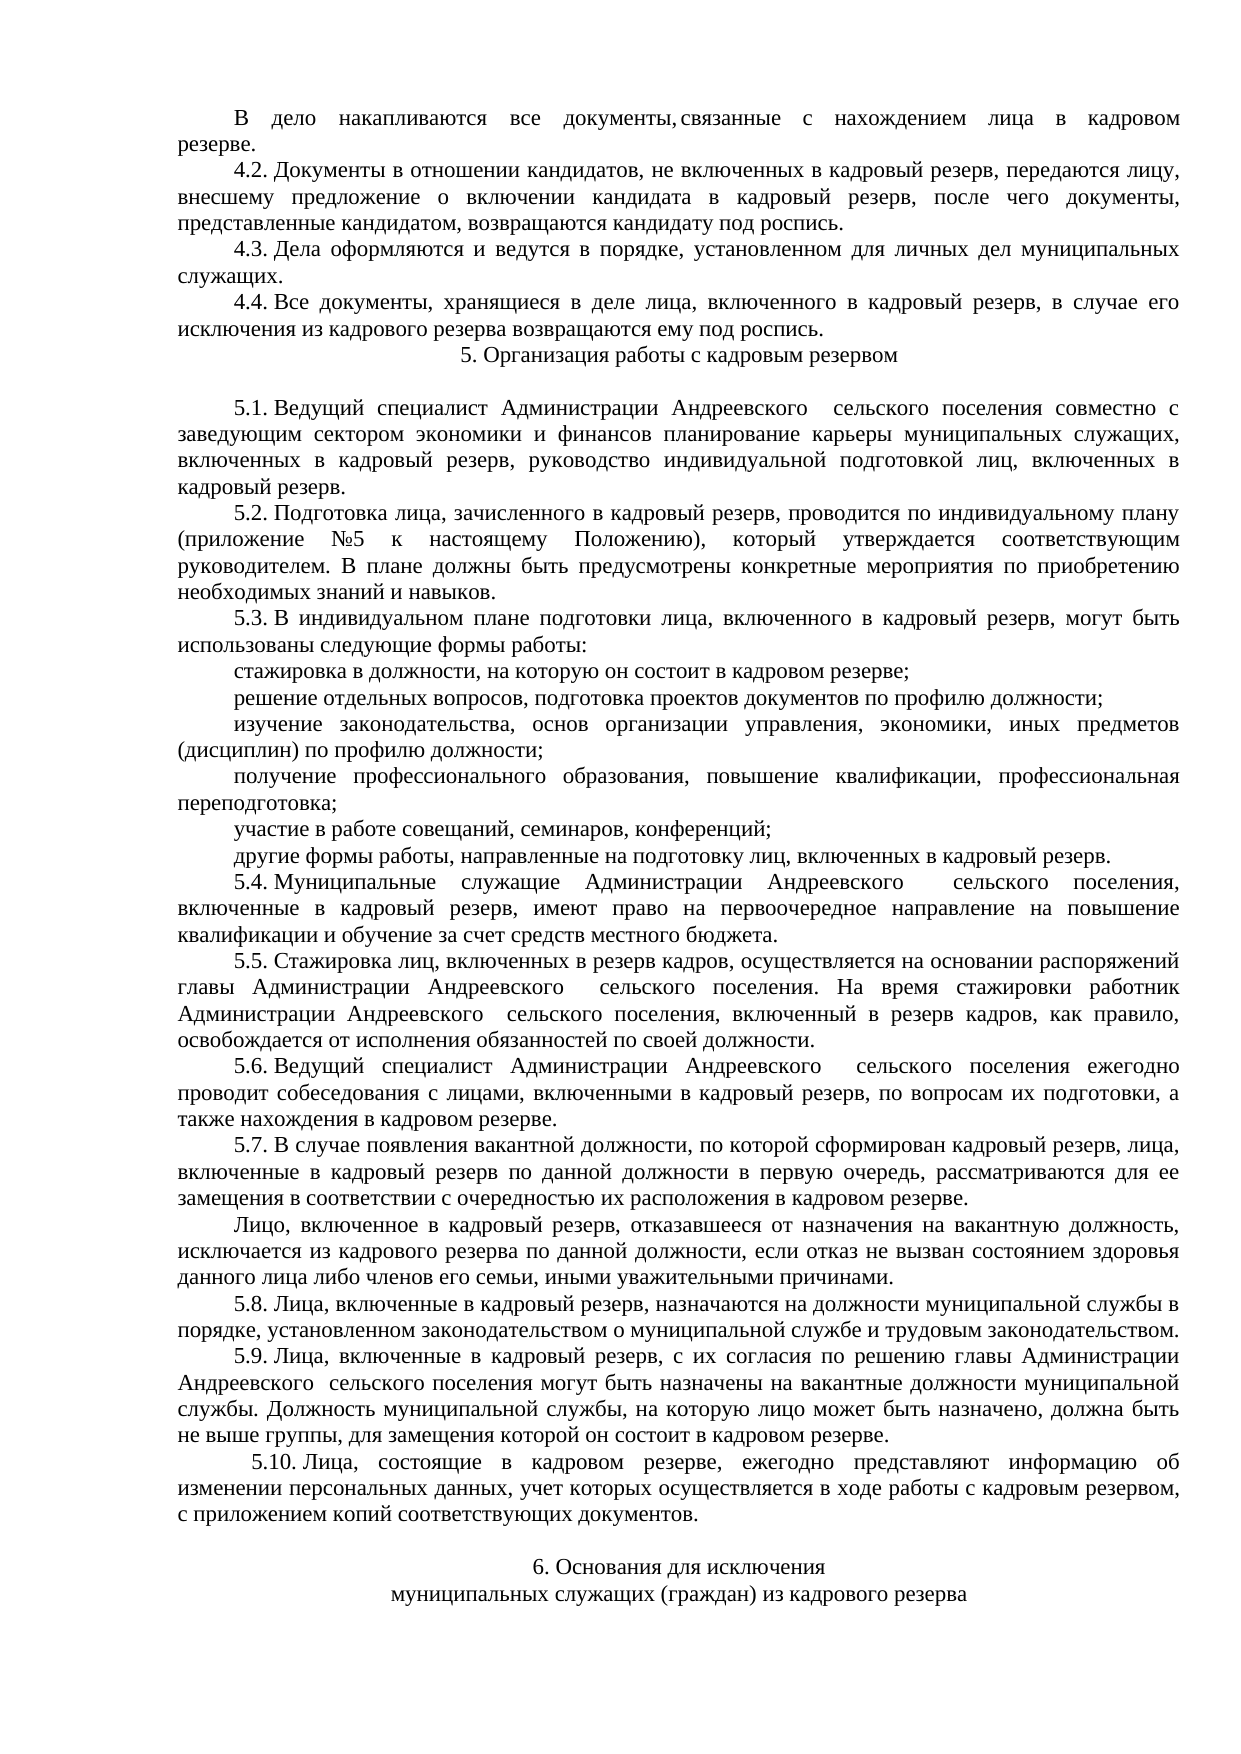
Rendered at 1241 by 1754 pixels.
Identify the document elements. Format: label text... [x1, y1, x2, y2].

text стажировка в должности, на которую он состоит в кадровом резерве; [177, 657, 1181, 683]
text Лицо, включенное в кадровый резерв, отказавшееся от назначения на вакантную должность, исключается из кадрового резерва по данной должности, если отказ не вызван состоянием здоровья данного лица либо членов его семьи, иными уважительными причинами. [177, 1211, 1181, 1290]
text 5.4. Муниципальные служащие Администрации Андреевского сельского поселения, включенные в кадровый резерв, имеют право на первоочередное направление на повышение квалификации и обучение за счет средств местного бюджета. [177, 868, 1181, 947]
text 5.9. Лица, включенные в кадровый резерв, с их согласия по решению главы Администрации Андреевского сельского поселения могут быть назначены на вакантные должности муниципальной службы. Должность муниципальной службы, на которую лицо может быть назначено, должна быть не выше группы, для замещения которой он состоит в кадровом резерве. [177, 1342, 1181, 1448]
text решение отдельных вопросов, подготовка проектов документов по профилю должности; [177, 683, 1181, 710]
text другие формы работы, направленные на подготовку лиц, включенных в кадровый резерв. [177, 842, 1181, 868]
text 5.10. Лица, состоящие в кадровом резерве, ежегодно представляют информацию об изменении персональных данных, учет которых осуществляется в ходе работы с кадровым резервом, с приложением копий соответствующих документов. [177, 1448, 1181, 1527]
text 4.2. Документы в отношении кандидатов, не включенных в кадровый резерв, передаются лицу, внесшему предложение о включении кандидата в кадровый резерв, после чего документы, представленные кандидатом, возвращаются кандидату под роспись. [177, 156, 1181, 236]
text 4.4. Все документы, хранящиеся в деле лица, включенного в кадровый резерв, в случае его исключения из кадрового резерва возвращаются ему под роспись. [177, 288, 1181, 341]
text 5.8. Лица, включенные в кадровый резерв, назначаются на должности муниципальной службы в порядке, установленном законодательством о муниципальной службе и трудовым законодательством. [177, 1290, 1181, 1342]
text изучение законодательства, основ организации управления, экономики, иных предметов (дисциплин) по профилю должности; [177, 710, 1181, 763]
text 4.3. Дела оформляются и ведутся в порядке, установленном для личных дел муниципальных служащих. [177, 236, 1181, 288]
text 5.5. Стажировка лиц, включенных в резерв кадров, осуществляется на основании распоряжений главы Администрации Андреевского сельского поселения. На время стажировки работник Администрации Андреевского сельского поселения, включенный в резерв кадров, как правило, освобождается от исполнения обязанностей по своей должности. [177, 947, 1181, 1052]
text 5. Организация работы с кадровым резервом [177, 341, 1181, 367]
text муниципальных служащих (граждан) из кадрового резерва [177, 1579, 1181, 1606]
text участие в работе совещаний, семинаров, конференций; [177, 815, 1181, 842]
text 5.7. В случае появления вакантной должности, по которой сформирован кадровый резерв, лица, включенные в кадровый резерв по данной должности в первую очередь, рассматриваются для ее замещения в соответствии с очередностью их расположения в кадровом резерве. [177, 1132, 1181, 1211]
text 5.3. В индивидуальном плане подготовки лица, включенного в кадровый резерв, могут быть использованы следующие формы работы: [177, 604, 1181, 657]
text 5.2. Подготовка лица, зачисленного в кадровый резерв, проводится по индивидуальному плану (приложение №5 к настоящему Положению), который утверждается соответствующим руководителем. В плане должны быть предусмотрены конкретные мероприятия по приобретению необходимых знаний и навыков. [177, 499, 1181, 604]
text получение профессионального образования, повышение квалификации, профессиональная переподготовка; [177, 763, 1181, 815]
text 6. Основания для исключения [177, 1553, 1181, 1579]
text В дело накапливаются все документы, связанные с нахождением лица в кадровом резерве. [177, 104, 1181, 156]
text 5.1. Ведущий специалист Администрации Андреевского сельского поселения совместно с заведующим сектором экономики и финансов планирование карьеры муниципальных служащих, включенных в кадровый резерв, руководство индивидуальной подготовкой лиц, включенных в кадровый резерв. [177, 394, 1181, 499]
text 5.6. Ведущий специалист Администрации Андреевского сельского поселения ежегодно проводит собеседования с лицами, включенными в кадровый резерв, по вопросам их подготовки, а также нахождения в кадровом резерве. [177, 1052, 1181, 1132]
